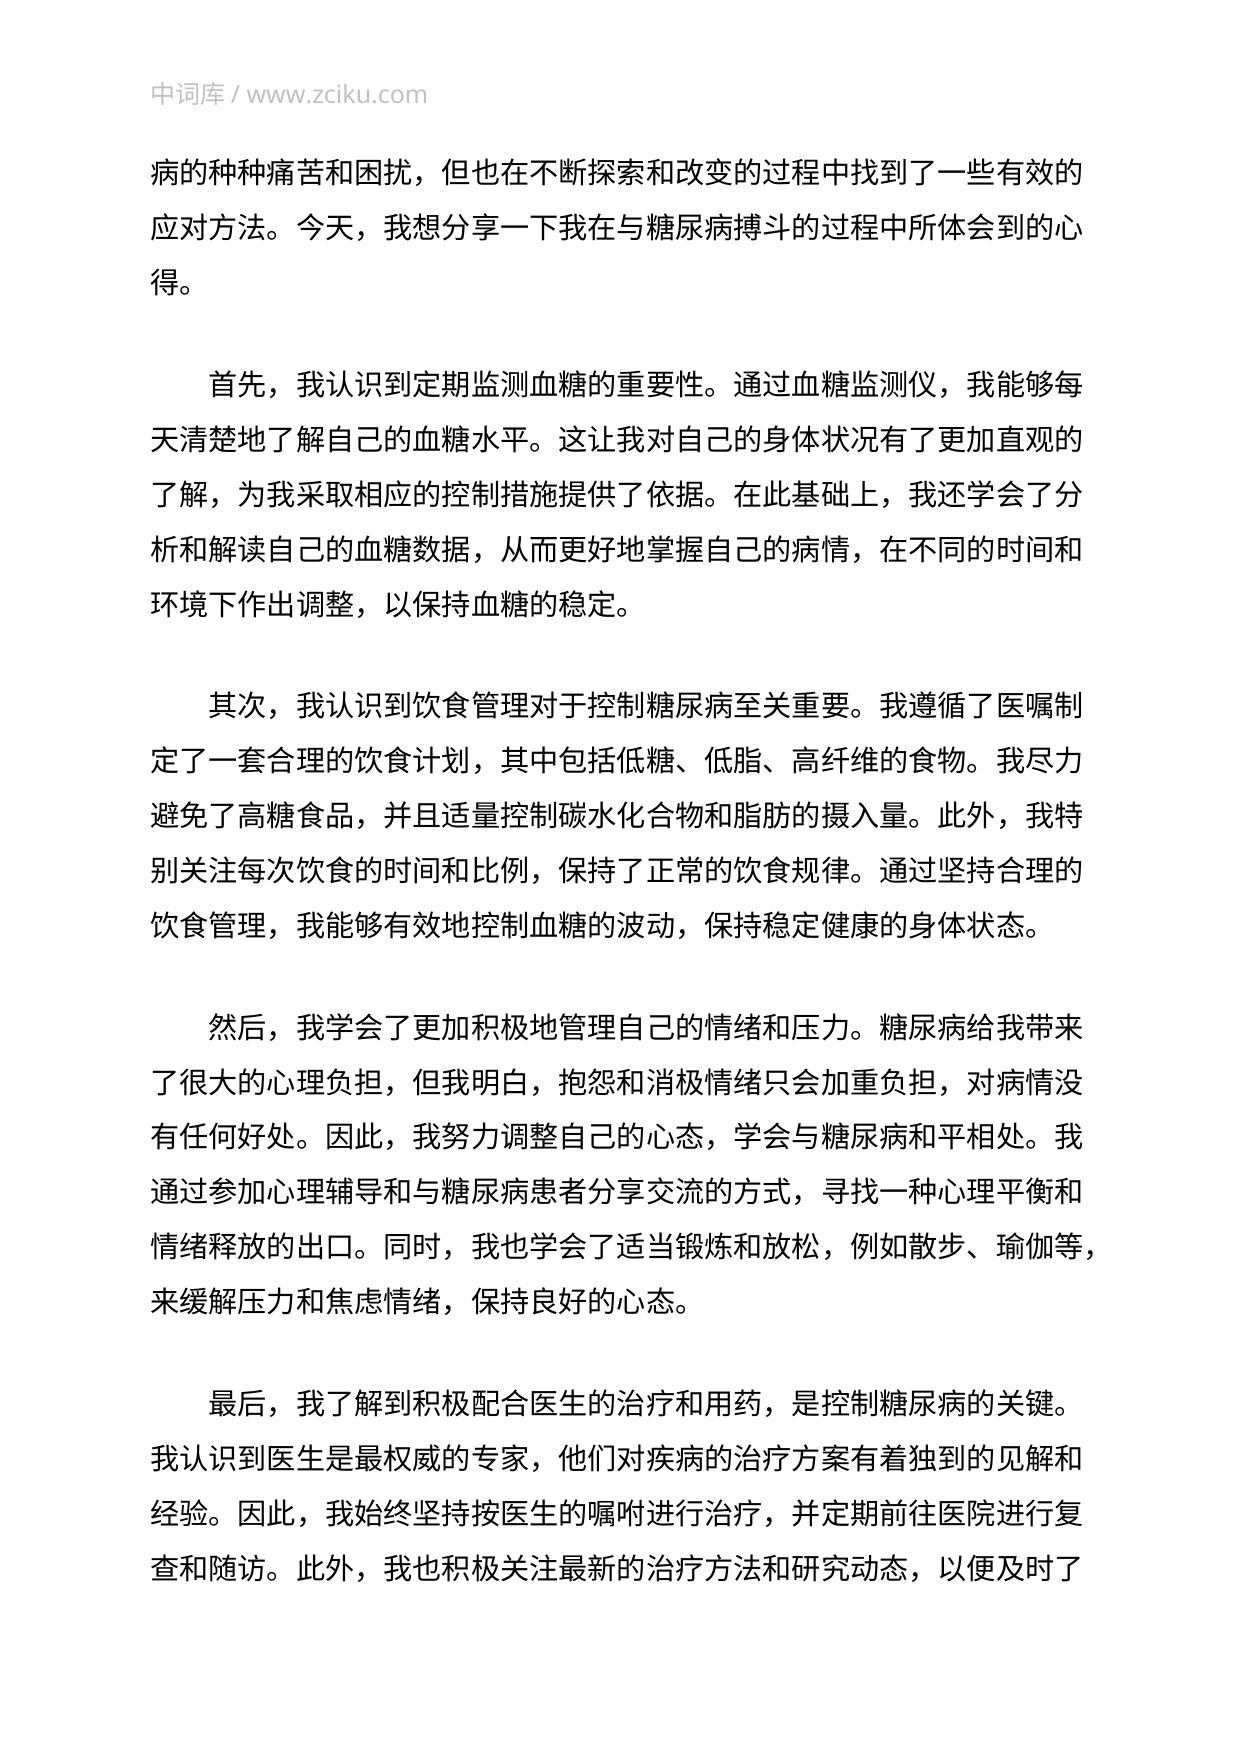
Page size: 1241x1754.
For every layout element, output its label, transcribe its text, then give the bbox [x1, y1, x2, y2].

text 首先，我认识到定期监测血糖的重要性。通过血糖监测仪，我能够每天清楚地了解自己的血糖水平。这让我对自己的身体状况有了更加直观的了解，为我采取相应的控制措施提供了依据。在此基础上，我还学会了分析和解读自己的血糖数据，从而更好地掌握自己的病情，在不同的时间和环境下作出调整，以保持血糖的稳定。 [150, 362, 1090, 623]
text 其次，我认识到饮食管理对于控制糖尿病至关重要。我遵循了医嘱制定了一套合理的饮食计划，其中包括低糖、低脂、高纤维的食物。我尽力避免了高糖食品，并且适量控制碳水化合物和脂肪的摄入量。此外，我特别关注每次饮食的时间和比例，保持了正常的饮食规律。通过坚持合理的饮食管理，我能够有效地控制血糖的波动，保持稳定健康的身体状态。 [150, 683, 1090, 945]
text 然后，我学会了更加积极地管理自己的情绪和压力。糖尿病给我带来了很大的心理负担，但我明白，抱怨和消极情绪只会加重负担，对病情没有任何好处。因此，我努力调整自己的心态，学会与糖尿病和平相处。我通过参加心理辅导和与糖尿病患者分享交流的方式，寻找一种心理平衡和情绪释放的出口。同时，我也学会了适当锻炼和放松，例如散步、瑜伽等，来缓解压力和焦虑情绪，保持良好的心态。 [150, 1004, 1090, 1321]
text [150, 1381, 1090, 1587]
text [150, 150, 1090, 302]
